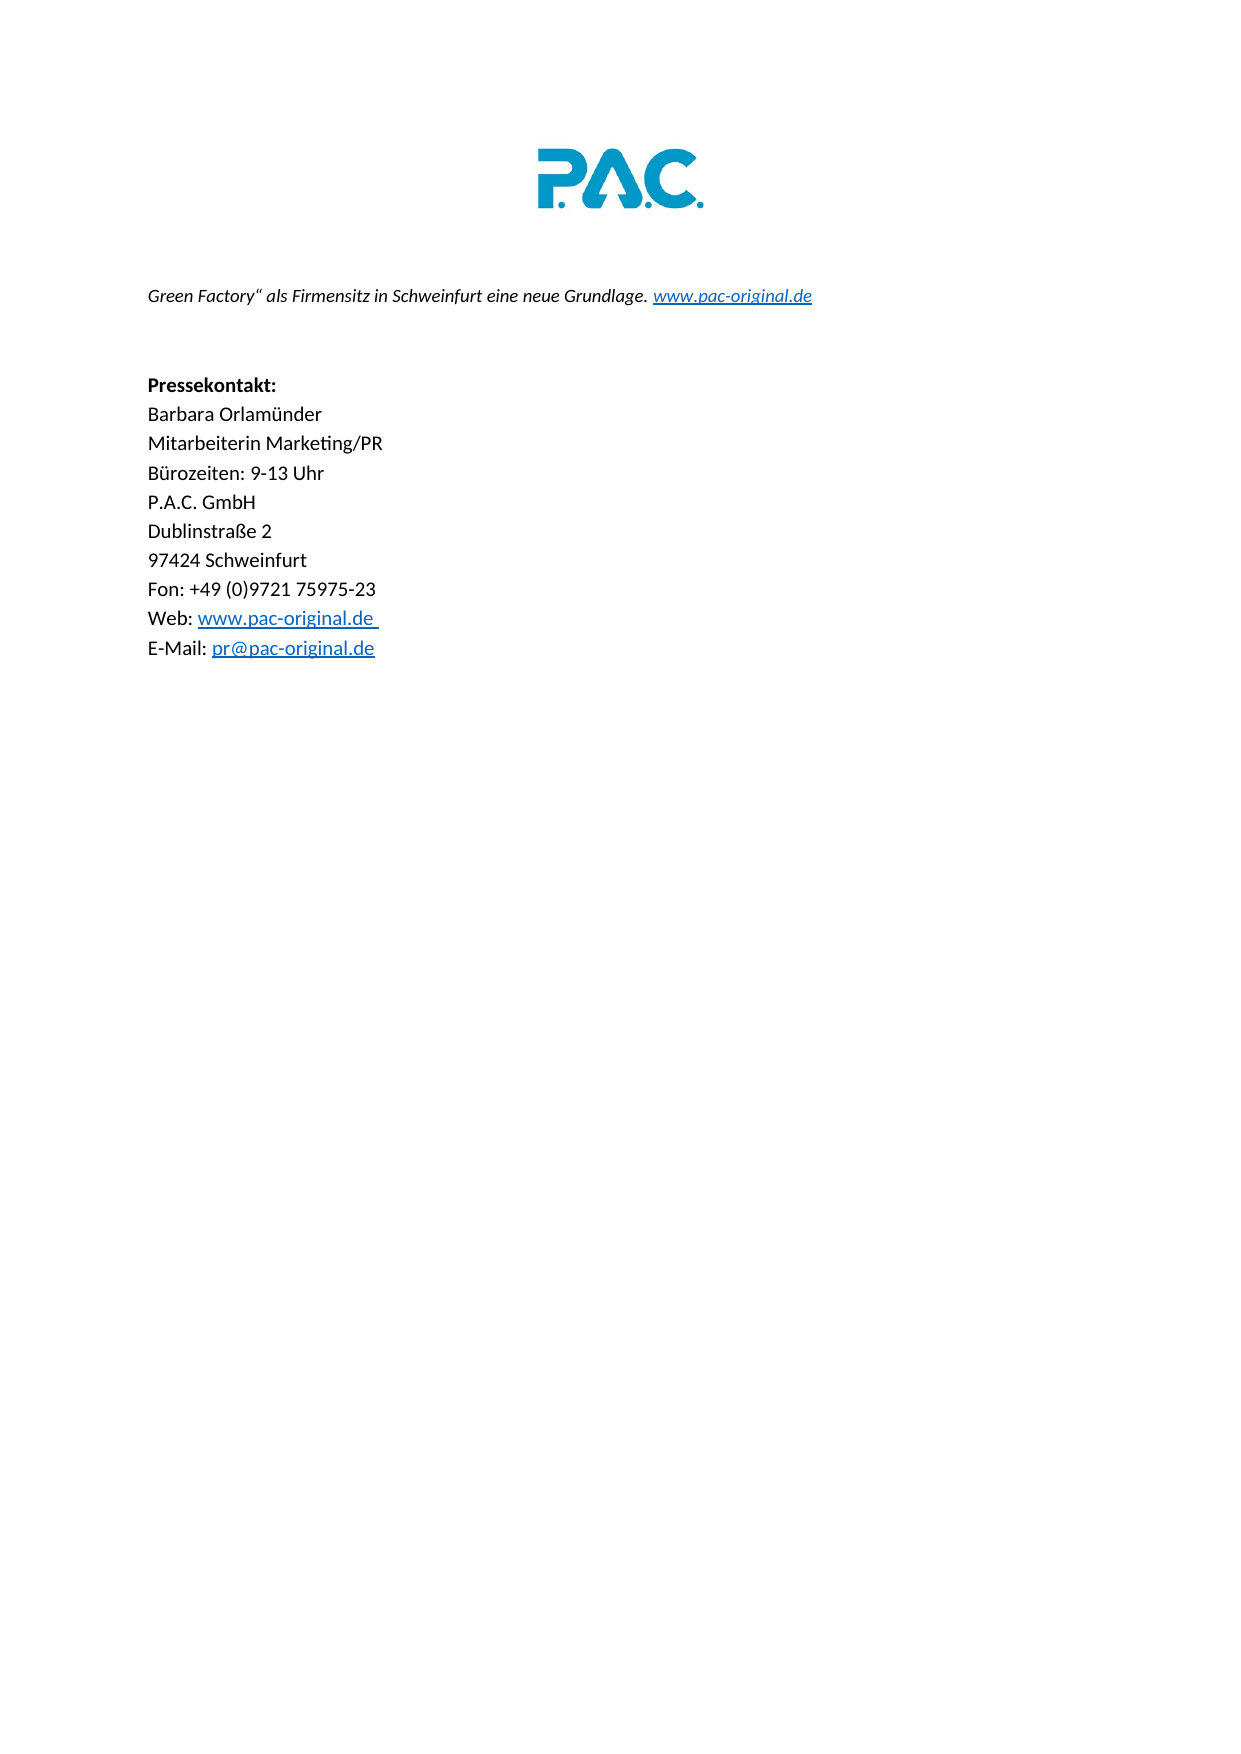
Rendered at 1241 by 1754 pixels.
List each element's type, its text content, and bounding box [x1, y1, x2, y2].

picture [515, 73, 725, 284]
text Pressekontakt: Barbara Orlamünder Mitarbeiterin Marketing/PR Bürozeiten: 9-13 Uhr P.A.C. GmbH Dublinstraße 2 97424 Schweinfurt Fon: +49 (0)9721 75975-23 Web: www.pac-original.de E-Mail: pr@pac-original.de [148, 372, 1093, 660]
